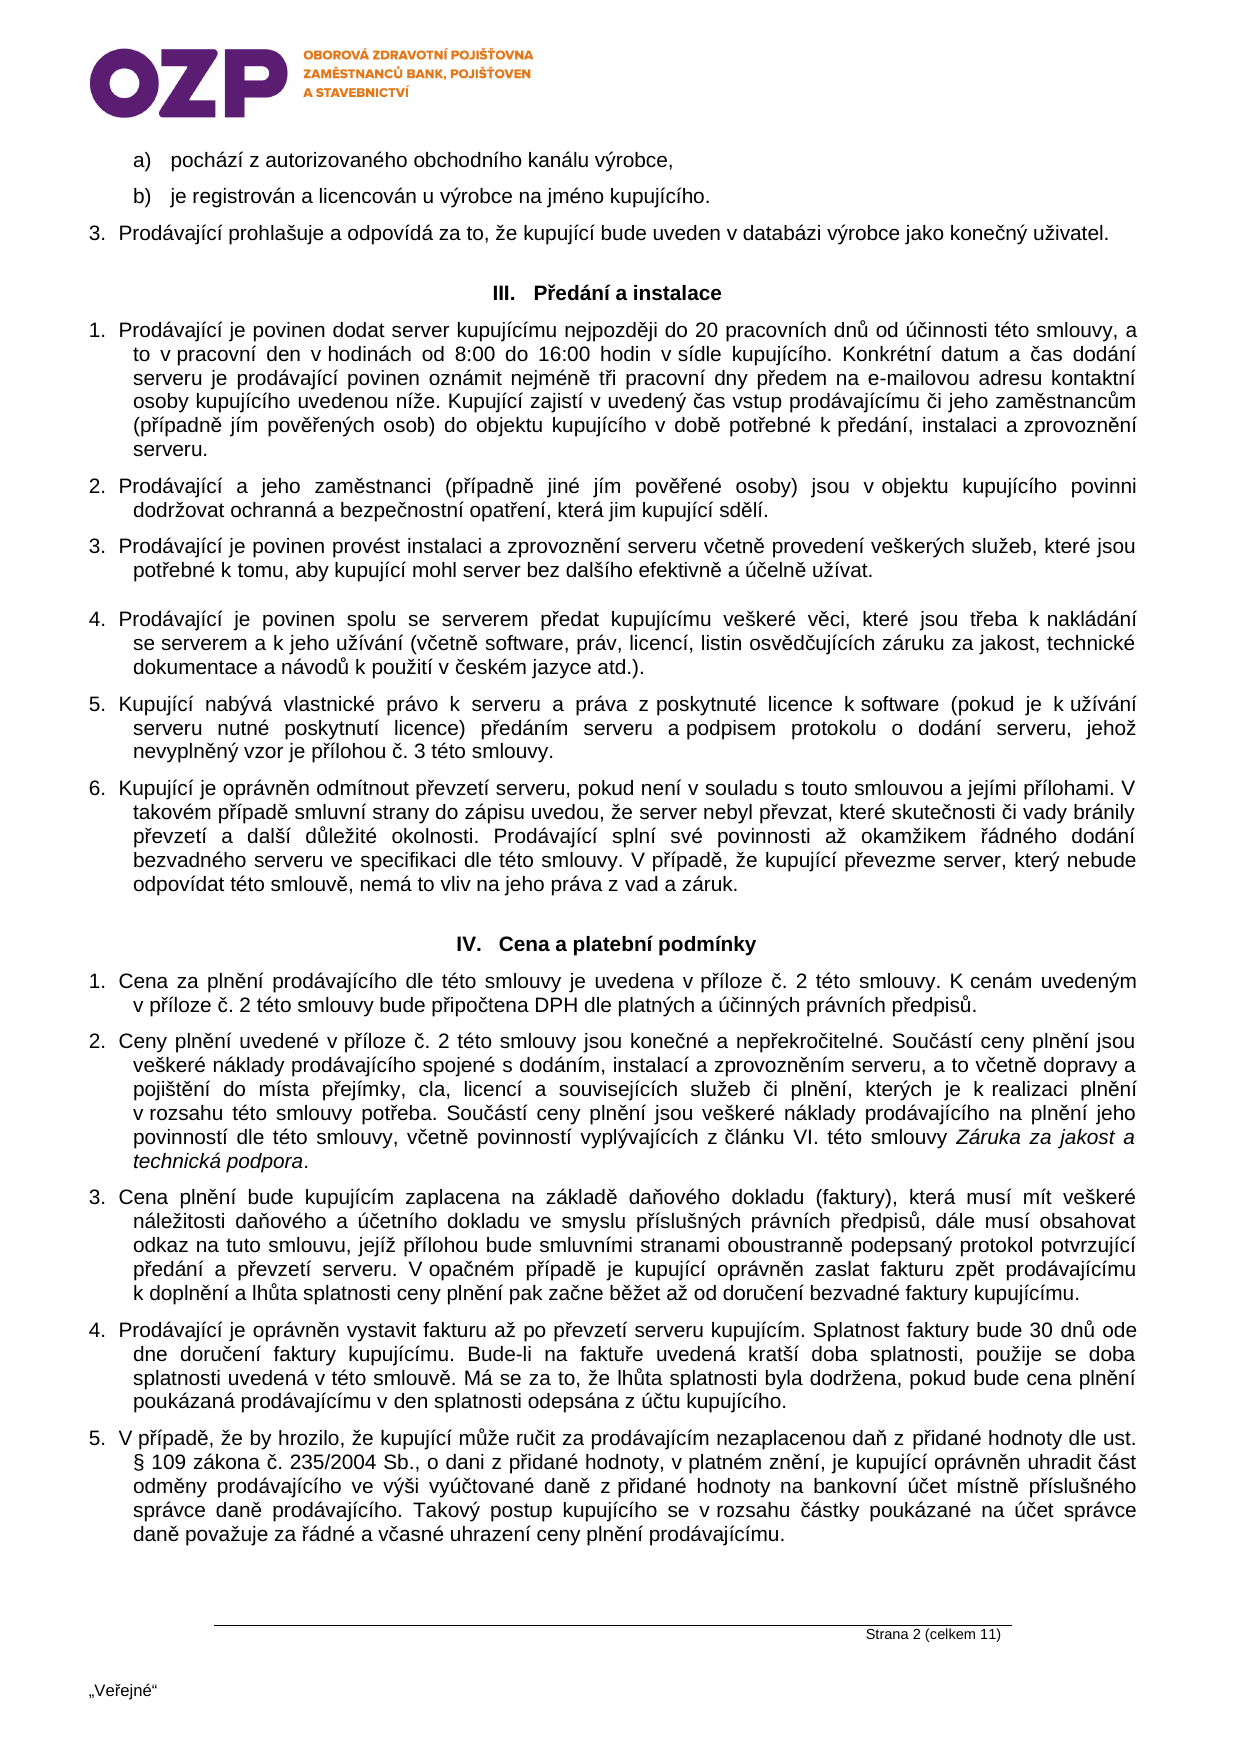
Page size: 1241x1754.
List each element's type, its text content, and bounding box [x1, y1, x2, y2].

list Prodávající je oprávněn vystavit fakturu až po převzetí serveru kupujícím. Splatnost faktury bude 30 dnů ode dne doručení faktury kupujícímu. Bude-li na faktuře uvedená kratší doba splatnosti, použije se doba splatnosti uvedená v této smlouvě. Má se za to, že lhůta splatnosti byla dodržena, pokud bude cena plnění poukázaná prodávajícímu v den splatnosti odepsána z účtu kupujícího. [89, 1317, 1137, 1413]
list Kupující je oprávněn odmítnout převzetí serveru, pokud není v souladu s touto smlouvou a jejími přílohami. V takovém případě smluvní strany do zápisu uvedou, že server nebyl převzat, které skutečnosti či vady bránily převzetí a další důležité okolnosti. Prodávající splní své povinnosti až okamžikem řádného dodání bezvadného serveru ve specifikaci dle této smlouvy. V případě, že kupující převezme server, který nebude odpovídat této smlouvě, nemá to vliv na jeho práva z vad a záruk. [89, 776, 1137, 896]
list Prodávající prohlašuje a odpovídá za to, že kupující bude uveden v databázi výrobce jako konečný uživatel. [89, 221, 1137, 244]
list Prodávající je povinen dodat server kupujícímu nejpozději do 20 pracovních dnů od účinnosti této smlouvy, a to v pracovní den v hodinách od 8:00 do 16:00 hodin v sídle kupujícího. Konkrétní datum a čas dodání serveru je prodávající povinen oznámit nejméně tři pracovní dny předem na e-mailovou adresu kontaktní osoby kupujícího uvedenou níže. Kupující zajistí v uvedený čas vstup prodávajícímu či jeho zaměstnancům (případně jím pověřených osob) do objektu kupujícího v době potřebné k předání, instalaci a zprovoznění serveru. [89, 317, 1137, 461]
list Prodávající je povinen provést instalaci a zprovoznění serveru včetně provedení veškerých služeb, které jsou potřebné k tomu, aby kupující mohl server bez dalšího efektivně a účelně užívat. [89, 534, 1137, 582]
list Cena plnění bude kupujícím zaplacena na základě daňového dokladu (faktury), která musí mít veškeré náležitosti daňového a účetního dokladu ve smyslu příslušných právních předpisů, dále musí obsahovat odkaz na tuto smlouvu, jejíž přílohou bude smluvními stranami oboustranně podepsaný protokol potvrzující předání a převzetí serveru. V opačném případě je kupující oprávněn zaslat fakturu zpět prodávajícímu k doplnění a lhůta splatnosti ceny plnění pak začne běžet až od doručení bezvadné faktury kupujícímu. [89, 1185, 1137, 1305]
list Ceny plnění uvedené v příloze č. 2 této smlouvy jsou konečné a nepřekročitelné. Součástí ceny plnění jsou veškeré náklady prodávajícího spojené s dodáním, instalací a zprovozněním serveru, a to včetně dopravy a pojištění do místa přejímky, cla, licencí a souvisejících služeb či plnění, kterých je k realizaci plnění v rozsahu této smlouvy potřeba. Součástí ceny plnění jsou veškeré náklady prodávajícího na plnění jeho povinností dle této smlouvy, včetně povinností vyplývajících z článku VI. této smlouvy Záruka za jakost a technická podpora. [89, 1029, 1137, 1173]
subtitle Předání a instalace [89, 281, 1137, 305]
list Prodávající a jeho zaměstnanci (případně jiné jím pověřené osoby) jsou v objektu kupujícího povinni dodržovat ochranná a bezpečnostní opatření, která jim kupující sdělí. [89, 474, 1137, 522]
picture [89, 47, 534, 118]
list Kupující nabývá vlastnické právo k serveru a práva z poskytnuté licence k software (pokud je k užívání serveru nutné poskytnutí licence) předáním serveru a podpisem protokolu o dodání serveru, jehož nevyplněný vzor je přílohou č. 3 této smlouvy. [89, 691, 1137, 763]
list V případě, že by hrozilo, že kupující může ručit za prodávajícím nezaplacenou daň z přidané hodnoty dle ust. § 109 zákona č. 235/2004 Sb., o dani z přidané hodnoty, v platném znění, je kupující oprávněn uhradit část odměny prodávajícího ve výši vyúčtované daně z přidané hodnoty na bankovní účet místně příslušného správce daně prodávajícího. Takový postup kupujícího se v rozsahu částky poukázané na účet správce daně považuje za řádné a včasné uhrazení ceny plnění prodávajícímu. [89, 1426, 1137, 1546]
list pochází z autorizovaného obchodního kanálu výrobce, [133, 148, 1137, 172]
list je registrován a licencován u výrobce na jméno kupujícího. [133, 184, 1137, 208]
list Cena za plnění prodávajícího dle této smlouvy je uvedena v příloze č. 2 této smlouvy. K cenám uvedeným v příloze č. 2 této smlouvy bude připočtena DPH dle platných a účinných právních předpisů. [89, 968, 1137, 1016]
subtitle Prodávající je povinen spolu se serverem předat kupujícímu veškeré věci, které jsou třeba k nakládání se serverem a k jeho užívání (včetně software, práv, licencí, listin osvědčujících záruku za jakost, technické dokumentace a návodů k použití v českém jazyce atd.). [89, 607, 1137, 679]
subtitle Cena a platební podmínky [89, 932, 1137, 956]
